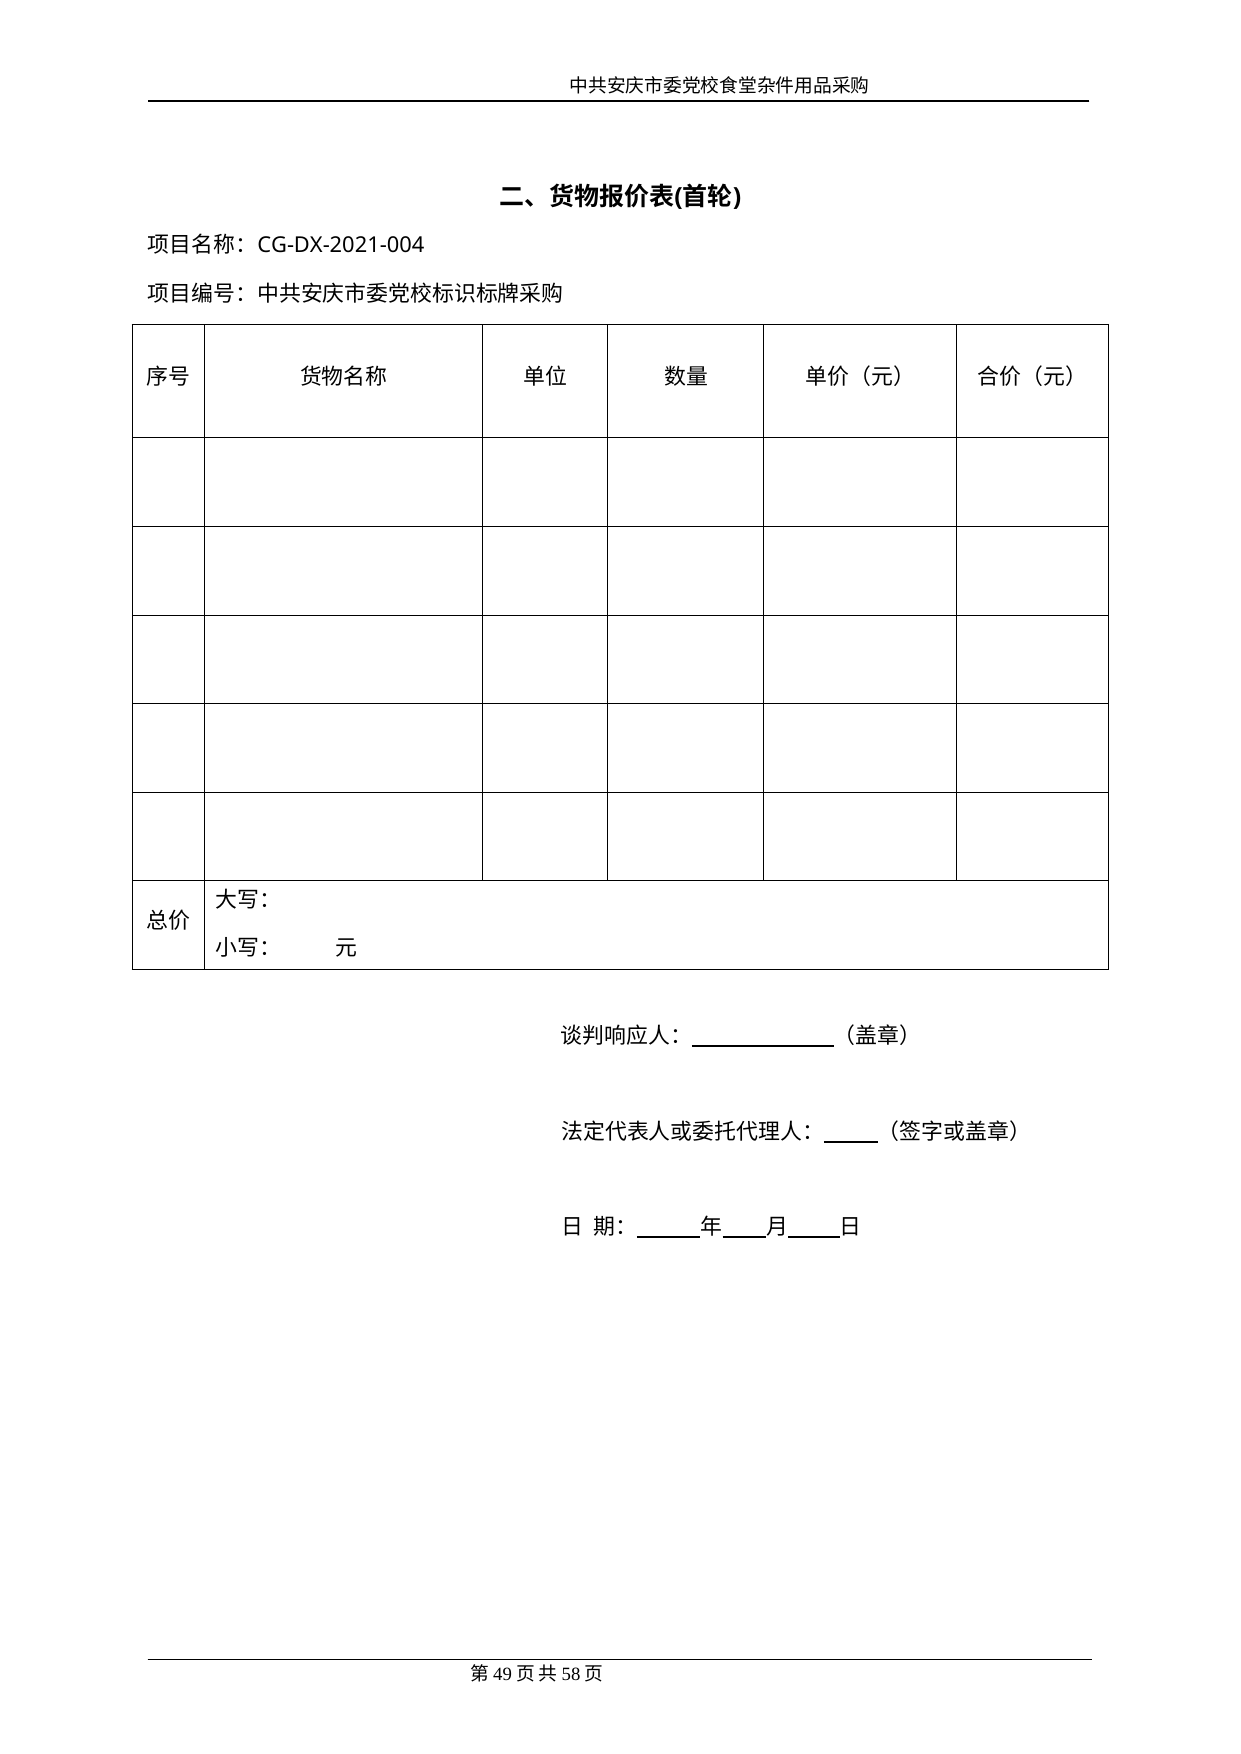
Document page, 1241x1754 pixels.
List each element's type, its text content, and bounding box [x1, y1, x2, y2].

table_cell [483, 793, 607, 880]
table_cell [957, 793, 1108, 880]
text 法定代表人或委托代理人： （签字或盖章） [189, 1113, 1092, 1146]
table_cell [133, 704, 204, 792]
subtitle 二、货物报价表(首轮) [148, 162, 1092, 227]
table_cell [608, 616, 763, 703]
table_cell [764, 438, 956, 526]
table_cell [957, 616, 1108, 703]
table_cell 大写： 小写： 元 [205, 881, 1108, 969]
table_cell [957, 704, 1108, 792]
table_cell [483, 438, 607, 526]
table_header 货物名称 [205, 325, 482, 437]
table_cell [133, 438, 204, 526]
table_cell [957, 527, 1108, 614]
text 谈判响应人： （盖章） [189, 1017, 1092, 1050]
table_cell [205, 616, 482, 703]
table_cell [957, 438, 1108, 526]
text 日 期： 年 月 日 [189, 1209, 1092, 1241]
table_cell [133, 793, 204, 880]
table_header 序号 [133, 325, 204, 437]
table_cell [133, 527, 204, 614]
table_cell [608, 438, 763, 526]
table_cell [483, 704, 607, 792]
text 项目编号：中共安庆市委党校标识标牌采购 [148, 275, 1092, 308]
table_cell [764, 704, 956, 792]
table_cell 总价 [133, 881, 204, 969]
table_cell [483, 616, 607, 703]
table_cell [764, 616, 956, 703]
table_header 单位 [483, 325, 607, 437]
table_header 单价（元） [764, 325, 956, 437]
table_cell [608, 527, 763, 614]
table_header 合价（元） [957, 325, 1108, 437]
table_cell [764, 527, 956, 614]
table_cell [205, 704, 482, 792]
table_cell [764, 793, 956, 880]
text 项目名称：CG-DX-2021-004 [148, 227, 1092, 259]
table_cell [205, 438, 482, 526]
table_cell [483, 527, 607, 614]
table_cell [608, 704, 763, 792]
table_cell [205, 527, 482, 614]
table_cell [205, 793, 482, 880]
table_header 数量 [608, 325, 763, 437]
table_cell [133, 616, 204, 703]
table_cell [608, 793, 763, 880]
